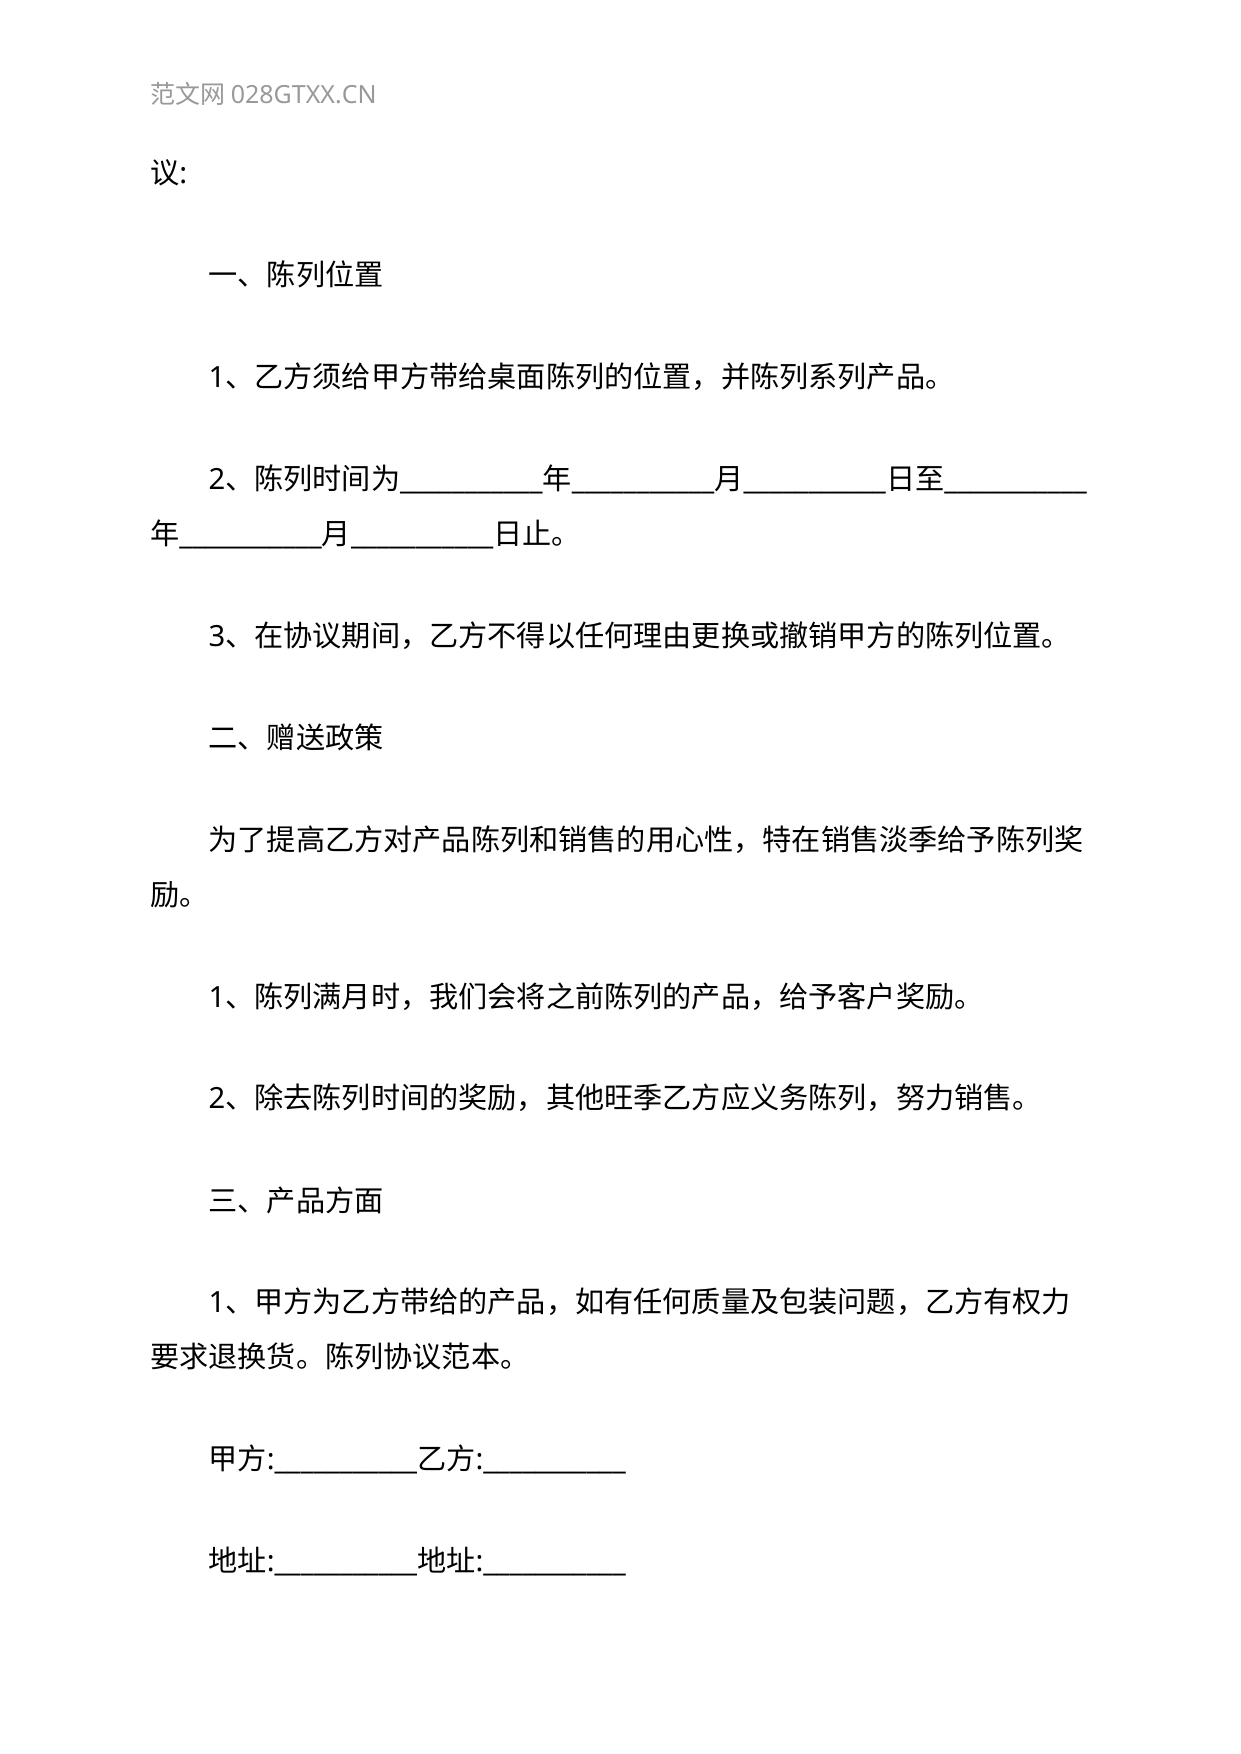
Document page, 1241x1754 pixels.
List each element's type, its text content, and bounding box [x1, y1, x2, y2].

text 地址:___________地址:___________ [150, 1538, 1090, 1580]
text 为了提高乙方对产品陈列和销售的用心性，特在销售淡季给予陈列奖励。 [150, 816, 1090, 914]
text 1、乙方须给甲方带给桌面陈列的位置，并陈列系列产品。 [150, 354, 1090, 396]
text 甲方:___________乙方:___________ [150, 1436, 1090, 1478]
text 2、陈列时间为___________年___________月___________日至___________年___________月___________日止。 [150, 456, 1090, 553]
text 3、在协议期间，乙方不得以任何理由更换或撤销甲方的陈列位置。 [150, 613, 1090, 655]
text 三、产品方面 [150, 1177, 1090, 1219]
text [150, 150, 1090, 192]
text 1、陈列满月时，我们会将之前陈列的产品，给予客户奖励。 [150, 973, 1090, 1016]
text 1、甲方为乙方带给的产品，如有任何质量及包装问题，乙方有权力要求退换货。陈列协议范本。 [150, 1279, 1090, 1376]
text 二、赠送政策 [150, 715, 1090, 757]
text 2、除去陈列时间的奖励，其他旺季乙方应义务陈列，努力销售。 [150, 1075, 1090, 1117]
text 一、陈列位置 [150, 252, 1090, 294]
